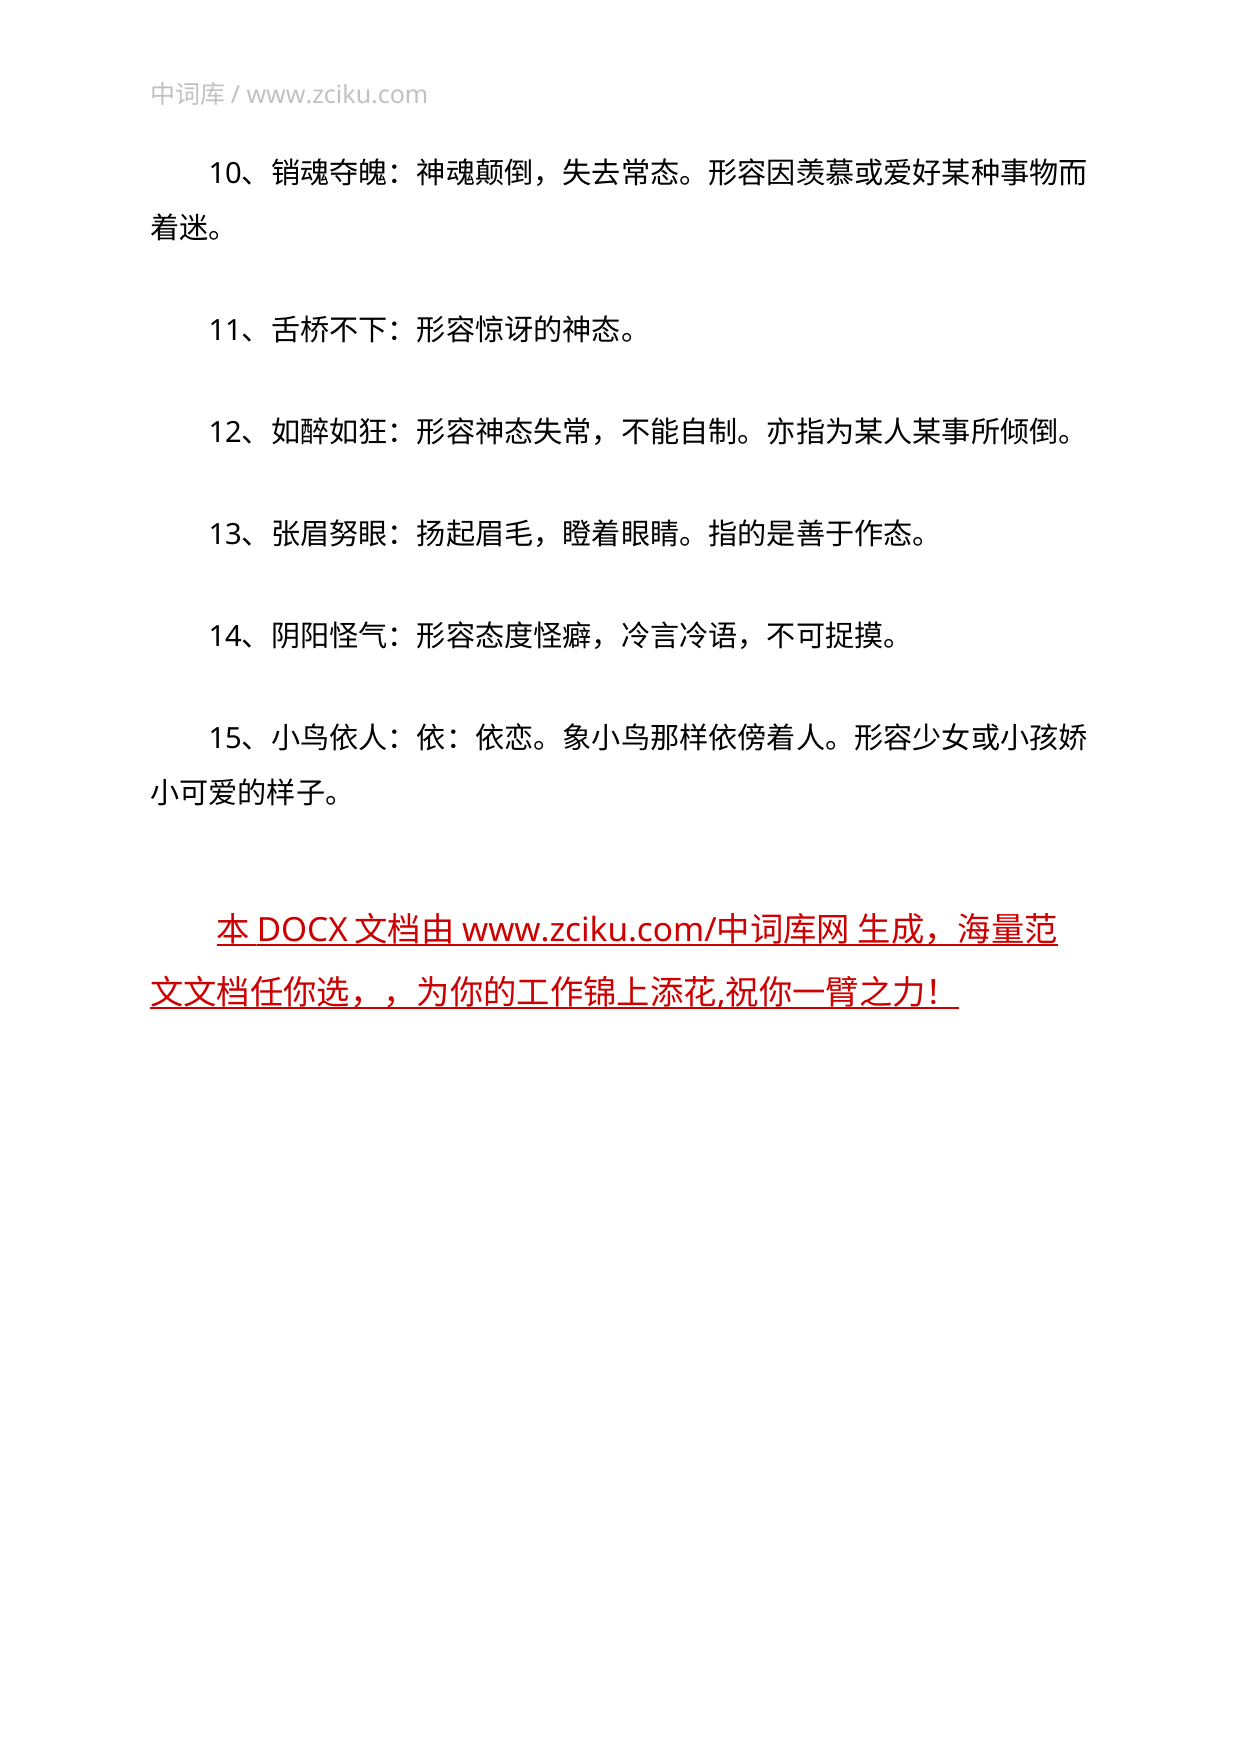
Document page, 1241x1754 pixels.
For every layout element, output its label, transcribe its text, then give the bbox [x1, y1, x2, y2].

text 11、舌桥不下：形容惊讶的神态。 [150, 307, 1090, 349]
text 本DOCX文档由 www.zciku.com/中词库网 生成，海量范文文档任你选，，为你的工作锦上添花,祝你一臂之力！ [150, 903, 1090, 1014]
text 13、张眉努眼：扬起眉毛，瞪着眼睛。指的是善于作态。 [150, 511, 1090, 553]
text 14、阴阳怪气：形容态度怪癖，冷言冷语，不可捉摸。 [150, 613, 1090, 655]
text 12、如醉如狂：形容神态失常，不能自制。亦指为某人某事所倾倒。 [150, 409, 1090, 451]
text 15、小鸟依人：依：依恋。象小鸟那样依傍着人。形容少女或小孩娇小可爱的样子。 [150, 715, 1090, 812]
text 10、销魂夺魄：神魂颠倒，失去常态。形容因羡慕或爱好某种事物而着迷。 [150, 150, 1090, 247]
